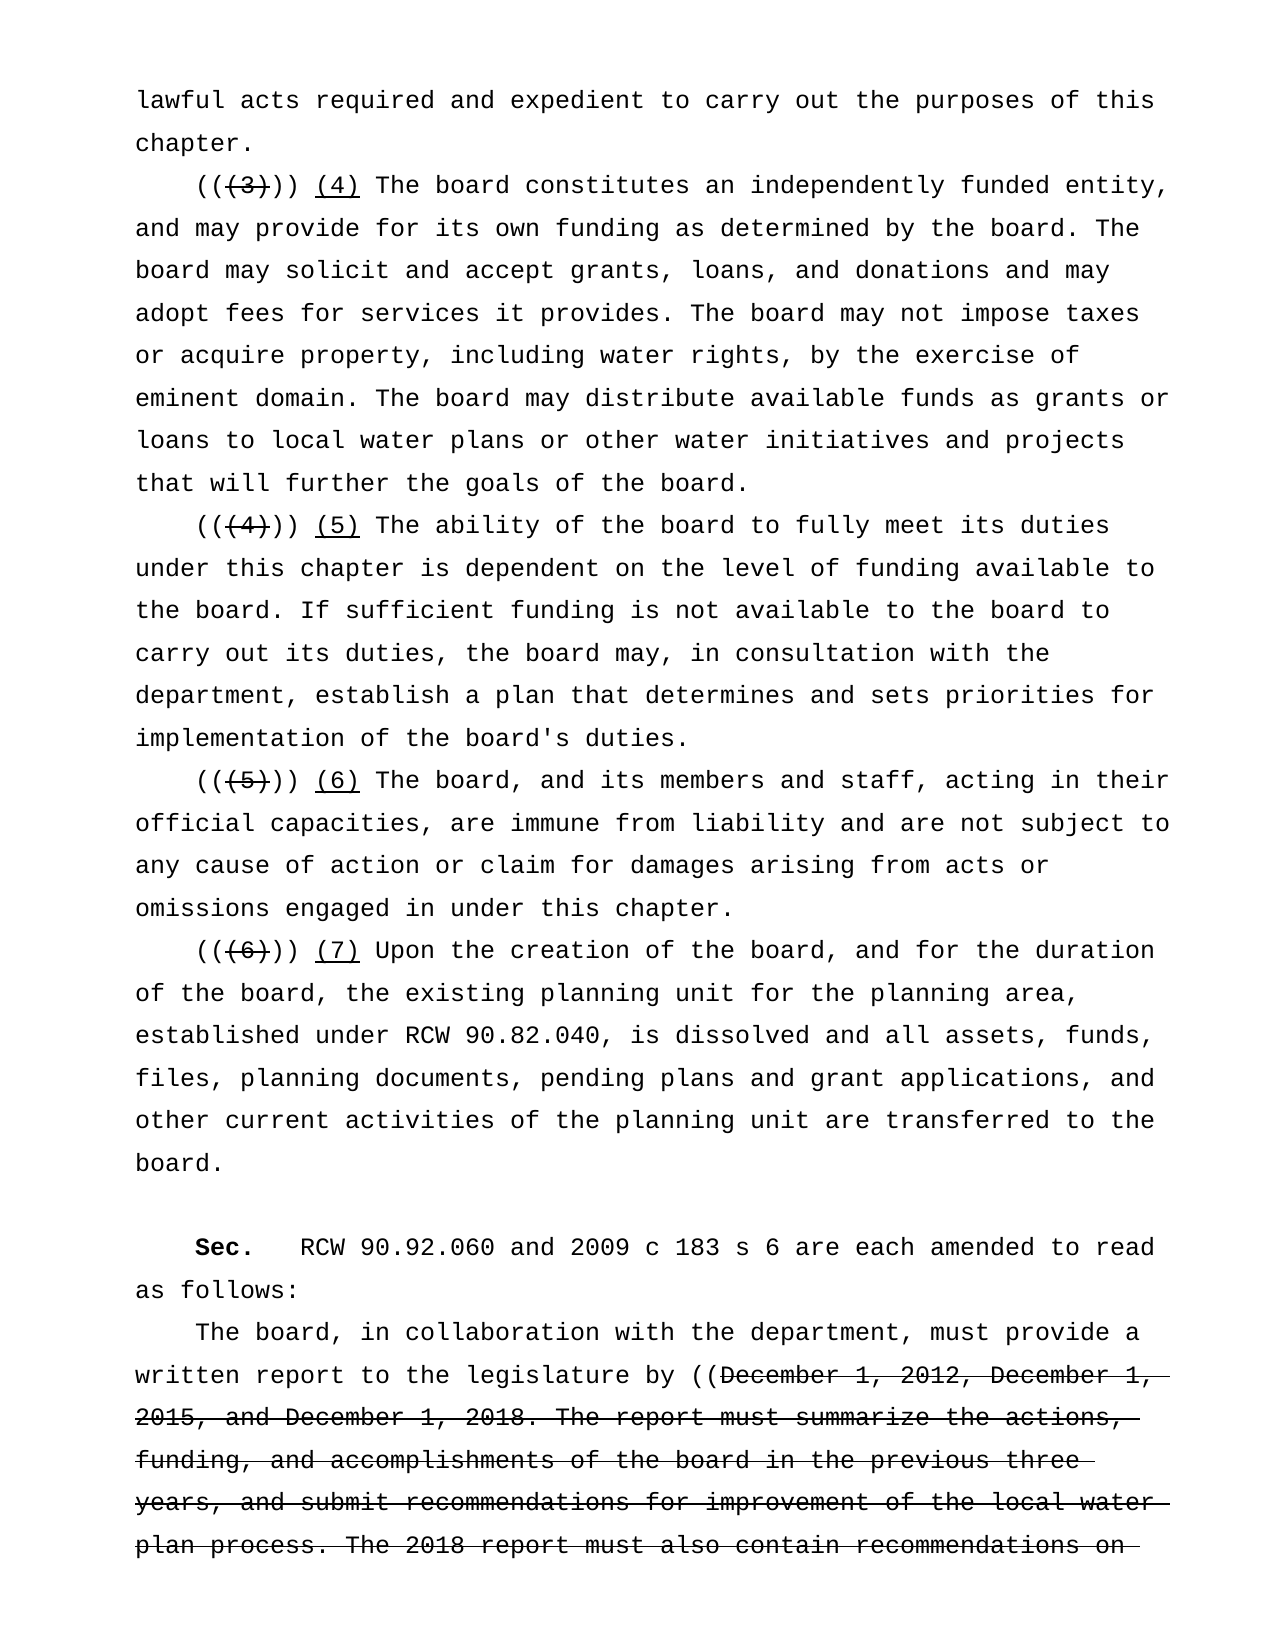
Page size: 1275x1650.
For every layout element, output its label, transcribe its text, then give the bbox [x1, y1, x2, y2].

text (((4))) (5) The ability of the board to fully meet its duties under this chapter is dependent on the level of funding available to the board. If sufficient funding is not available to the board to carry out its duties, the board may, in consultation with the department, establish a plan that determines and sets priorities for implementation of the board's duties. [135, 500, 1170, 755]
text Sec. RCW 90.92.060 and 2009 c 183 s 6 are each amended to read as follows: [135, 1222, 1170, 1307]
text (((3))) (4) The board constitutes an independently funded entity, and may provide for its own funding as determined by the board. The board may solicit and accept grants, loans, and donations and may adopt fees for services it provides. The board may not impose taxes or acquire property, including water rights, by the exercise of eminent domain. The board may distribute available funds as grants or loans to local water plans or other water initiatives and projects that will further the goals of the board. [135, 160, 1170, 500]
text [135, 75, 1170, 160]
text (((5))) (6) The board, and its members and staff, acting in their official capacities, are immune from liability and are not subject to any cause of action or claim for damages arising from acts or omissions engaged in under this chapter. [135, 755, 1170, 925]
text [135, 1505, 1170, 1562]
text (((6))) (7) Upon the creation of the board, and for the duration of the board, the existing planning unit for the planning area, established under RCW 90.82.040, is dissolved and all assets, funds, files, planning documents, pending plans and grant applications, and other current activities of the planning unit are transferred to the board. [135, 925, 1170, 1180]
